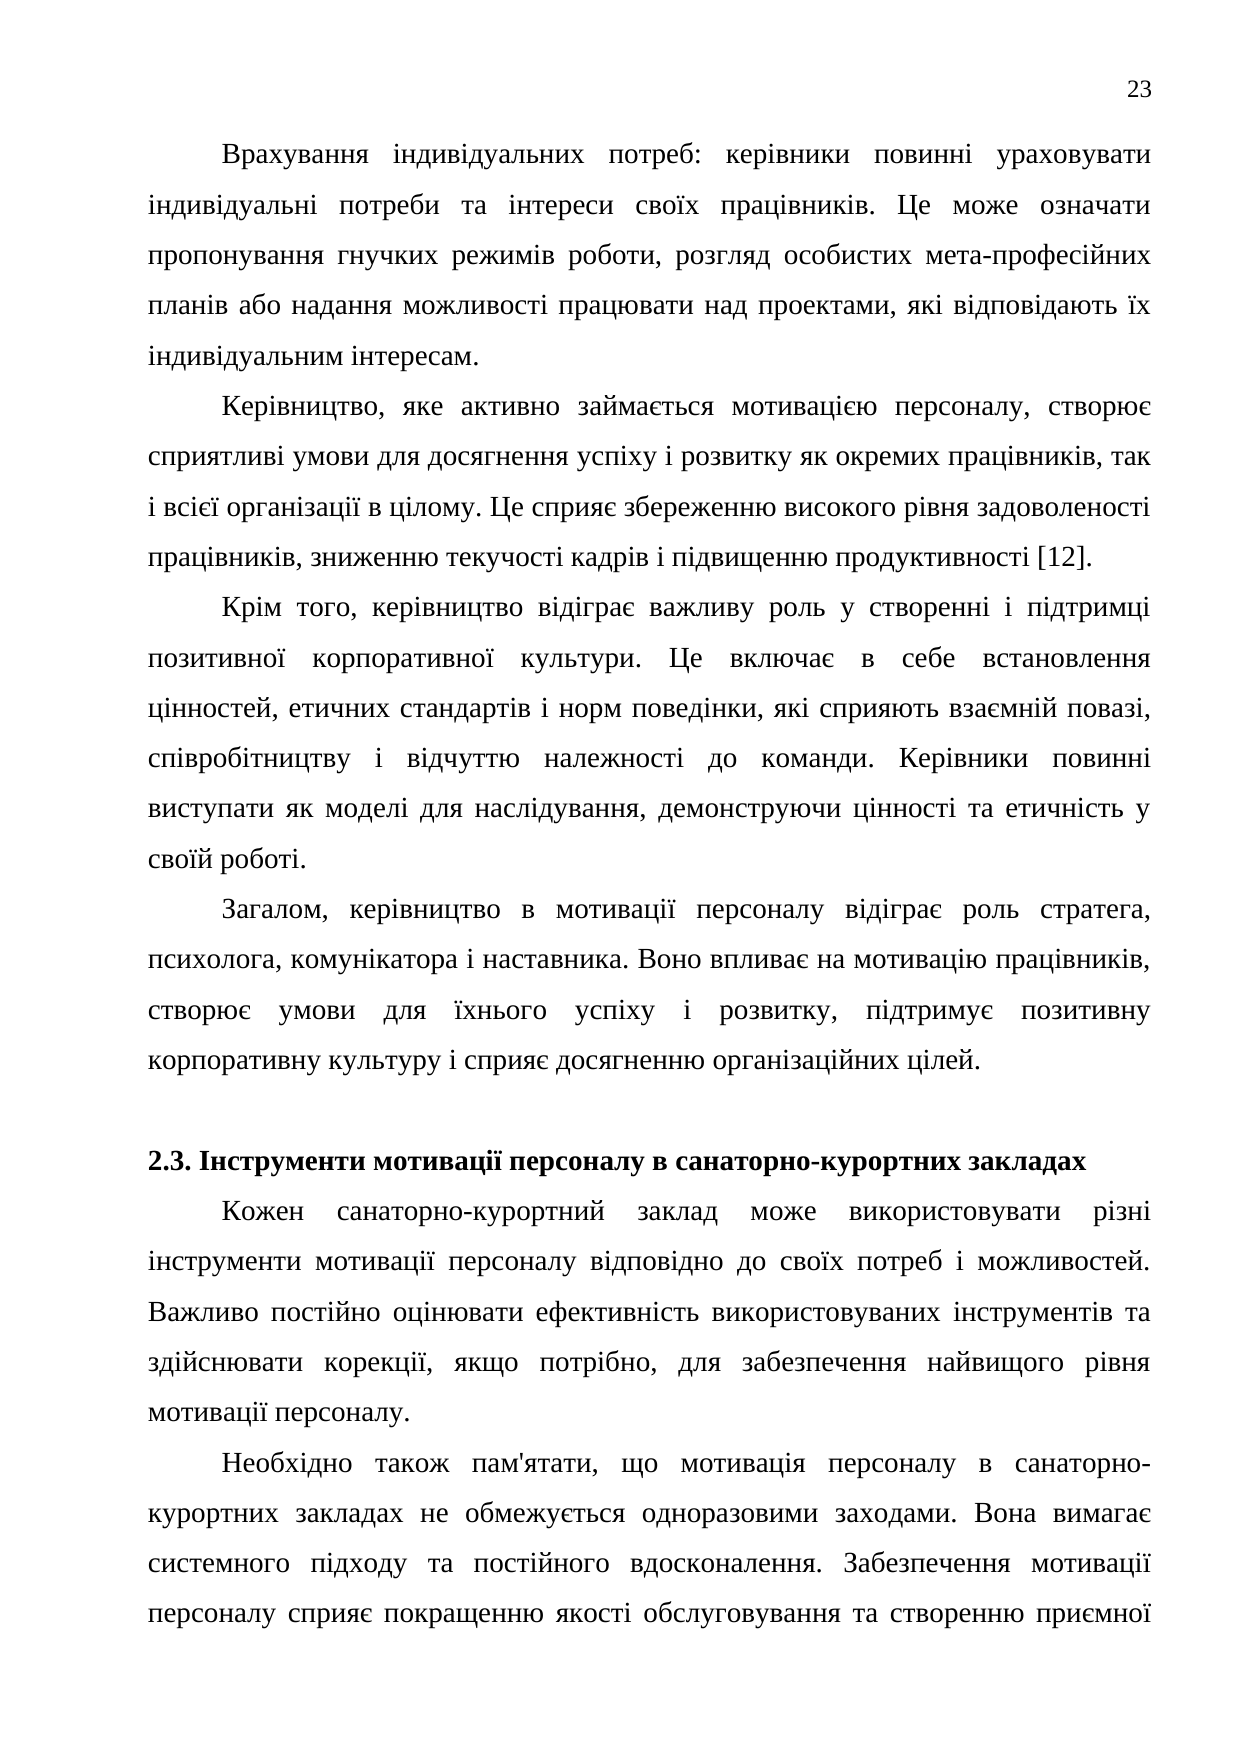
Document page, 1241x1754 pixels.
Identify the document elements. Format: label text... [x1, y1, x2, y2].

text Керівництво, яке активно займається мотивацією персоналу, створює сприятливі умови для досягнення успіху і розвитку як окремих працівників, так і всієї організації в цілому. Це сприяє збереженню високого рівня задоволеності працівників, зниженню текучості кадрів і підвищенню продуктивності [12]. [148, 388, 1152, 573]
text Крім того, керівництво відіграє важливу роль у створенні і підтримці позитивної корпоративної культури. Це включає в себе встановлення цінностей, етичних стандартів і норм поведінки, які сприяють взаємній повазі, співробітництву і відчуттю належності до команди. Керівники повинні виступати як моделі для наслідування, демонструючи цінності та етичність у своїй роботі. [148, 589, 1152, 874]
text Кожен санаторно-курортний заклад може використовувати різні інструменти мотивації персоналу відповідно до своїх потреб і можливостей. Важливо постійно оцінювати ефективність використовуваних інструментів та здійснювати корекції, якщо потрібно, для забезпечення найвищого рівня мотивації персоналу. [148, 1193, 1152, 1428]
text Загалом, керівництво в мотивації персоналу відіграє роль стратега, психолога, комунікатора і наставника. Воно впливає на мотивацію працівників, створює умови для їхнього успіху і розвитку, підтримує позитивну корпоративну культуру і сприяє досягненню організаційних цілей. [148, 891, 1152, 1076]
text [148, 1445, 1152, 1629]
text Врахування індивідуальних потреб: керівники повинні ураховувати індивідуальні потреби та інтереси своїх працівників. Це може означати пропонування гнучких режимів роботи, розгляд особистих мета-професійних планів або надання можливості працювати над проектами, які відповідають їх індивідуальним інтересам. [148, 137, 1152, 371]
text 2.3. Інструменти мотивації персоналу в санаторно-курортних закладах [148, 1143, 1152, 1176]
